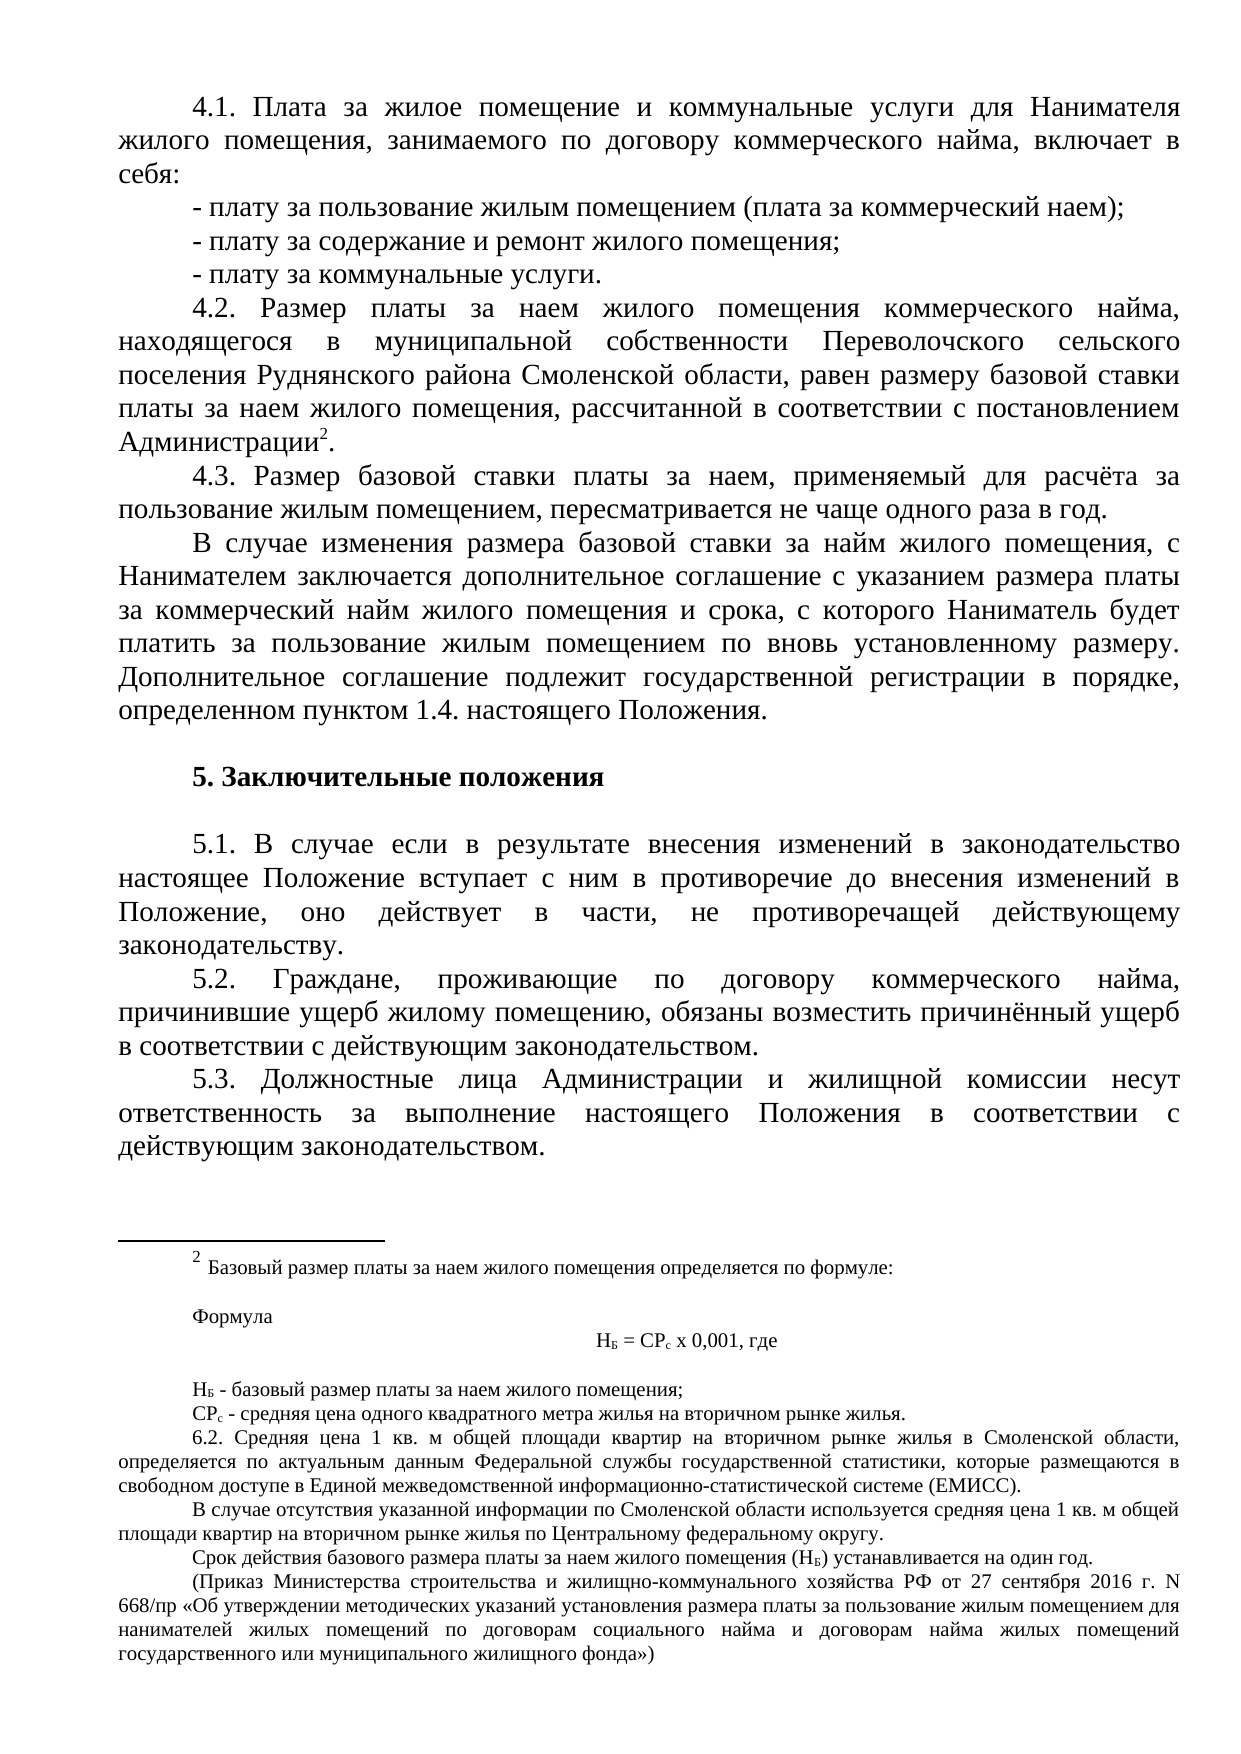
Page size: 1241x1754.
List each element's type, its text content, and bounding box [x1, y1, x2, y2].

text 5.2. Граждане, проживающие по договору коммерческого найма, причинившие ущерб жилому помещению, обязаны возместить причинённый ущерб в соответствии с действующим законодательством. [118, 961, 1181, 1061]
text - плату за содержание и ремонт жилого помещения; [118, 223, 1181, 256]
text 5.3. Должностные лица Администрации и жилищной комиссии несут ответственность за выполнение настоящего Положения в соответствии с действующим законодательством. [118, 1061, 1181, 1162]
text 4.3. Размер базовой ставки платы за наем, применяемый для расчёта за пользование жилым помещением, пересматривается не чаще одного раза в год. [118, 458, 1181, 525]
text - плату за пользование жилым помещением (плата за коммерческий наем); [118, 189, 1181, 223]
text - плату за коммунальные услуги. [118, 256, 1181, 290]
text 4.1. Плата за жилое помещение и коммунальные услуги для Нанимателя жилого помещения, занимаемого по договору коммерческого найма, включает в себя: [118, 89, 1181, 189]
text В случае изменения размера базовой ставки за найм жилого помещения, с Нанимателем заключается дополнительное соглашение с указанием размера платы за коммерческий найм жилого помещения и срока, с которого Наниматель будет платить за пользование жилым помещением по вновь установленному размеру. Дополнительное соглашение подлежит государственной регистрации в порядке, определенном пунктом 1.4. настоящего Положения. [118, 525, 1181, 726]
text 5. Заключительные положения [118, 759, 1181, 793]
text 4.2. Размер платы за наем жилого помещения коммерческого найма, находящегося в муниципальной собственности Переволочского сельского поселения Руднянского района Смоленской области, равен размеру базовой ставки платы за наем жилого помещения, рассчитанной в соответствии с постановлением Администрации. [118, 290, 1181, 458]
text 5.1. В случае если в результате внесения изменений в законодательство настоящее Положение вступает с ним в противоречие до внесения изменений в Положение, оно действует в части, не противоречащей действующему законодательству. [118, 827, 1181, 961]
